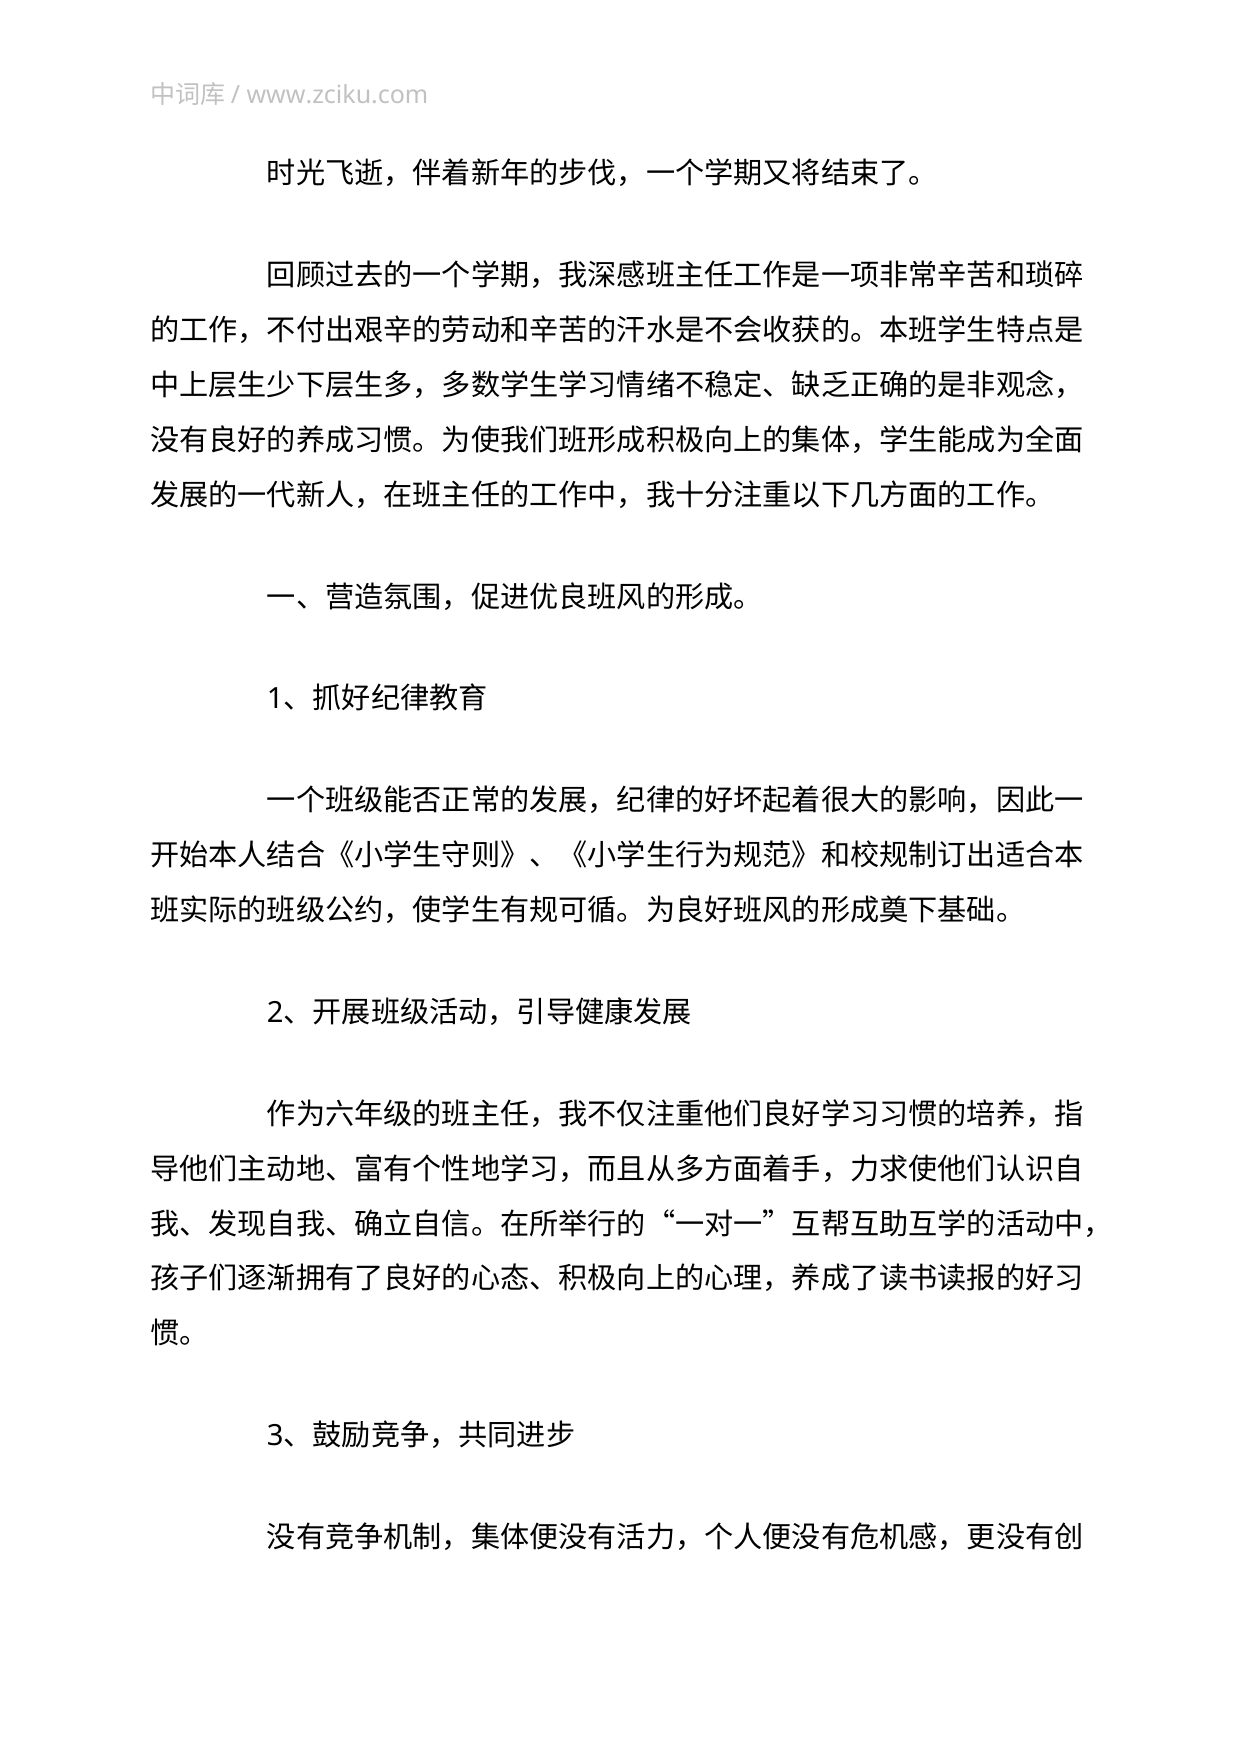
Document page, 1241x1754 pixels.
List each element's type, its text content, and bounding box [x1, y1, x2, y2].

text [150, 1514, 1090, 1556]
text 1、抓好纪律教育 [150, 675, 1090, 717]
text 3、鼓励竞争，共同进步 [150, 1412, 1090, 1454]
text 时光飞逝，伴着新年的步伐，一个学期又将结束了。 [150, 150, 1090, 192]
text 2、开展班级活动，引导健康发展 [150, 988, 1090, 1031]
text 一个班级能否正常的发展，纪律的好坏起着很大的影响，因此一开始本人结合《小学生守则》、《小学生行为规范》和校规制订出适合本班实际的班级公约，使学生有规可循。为良好班风的形成奠下基础。 [150, 777, 1090, 929]
text 回顾过去的一个学期，我深感班主任工作是一项非常辛苦和琐碎的工作，不付出艰辛的劳动和辛苦的汗水是不会收获的。本班学生特点是中上层生少下层生多，多数学生学习情绪不稳定、缺乏正确的是非观念，没有良好的养成习惯。为使我们班形成积极向上的集体，学生能成为全面发展的一代新人，在班主任的工作中，我十分注重以下几方面的工作。 [150, 252, 1090, 514]
text 一、营造氛围，促进优良班风的形成。 [150, 573, 1090, 615]
text 作为六年级的班主任，我不仅注重他们良好学习习惯的培养，指导他们主动地、富有个性地学习，而且从多方面着手，力求使他们认识自我、发现自我、确立自信。在所举行的“一对一”互帮互助互学的活动中，孩子们逐渐拥有了良好的心态、积极向上的心理，养成了读书读报的好习惯。 [150, 1090, 1090, 1352]
